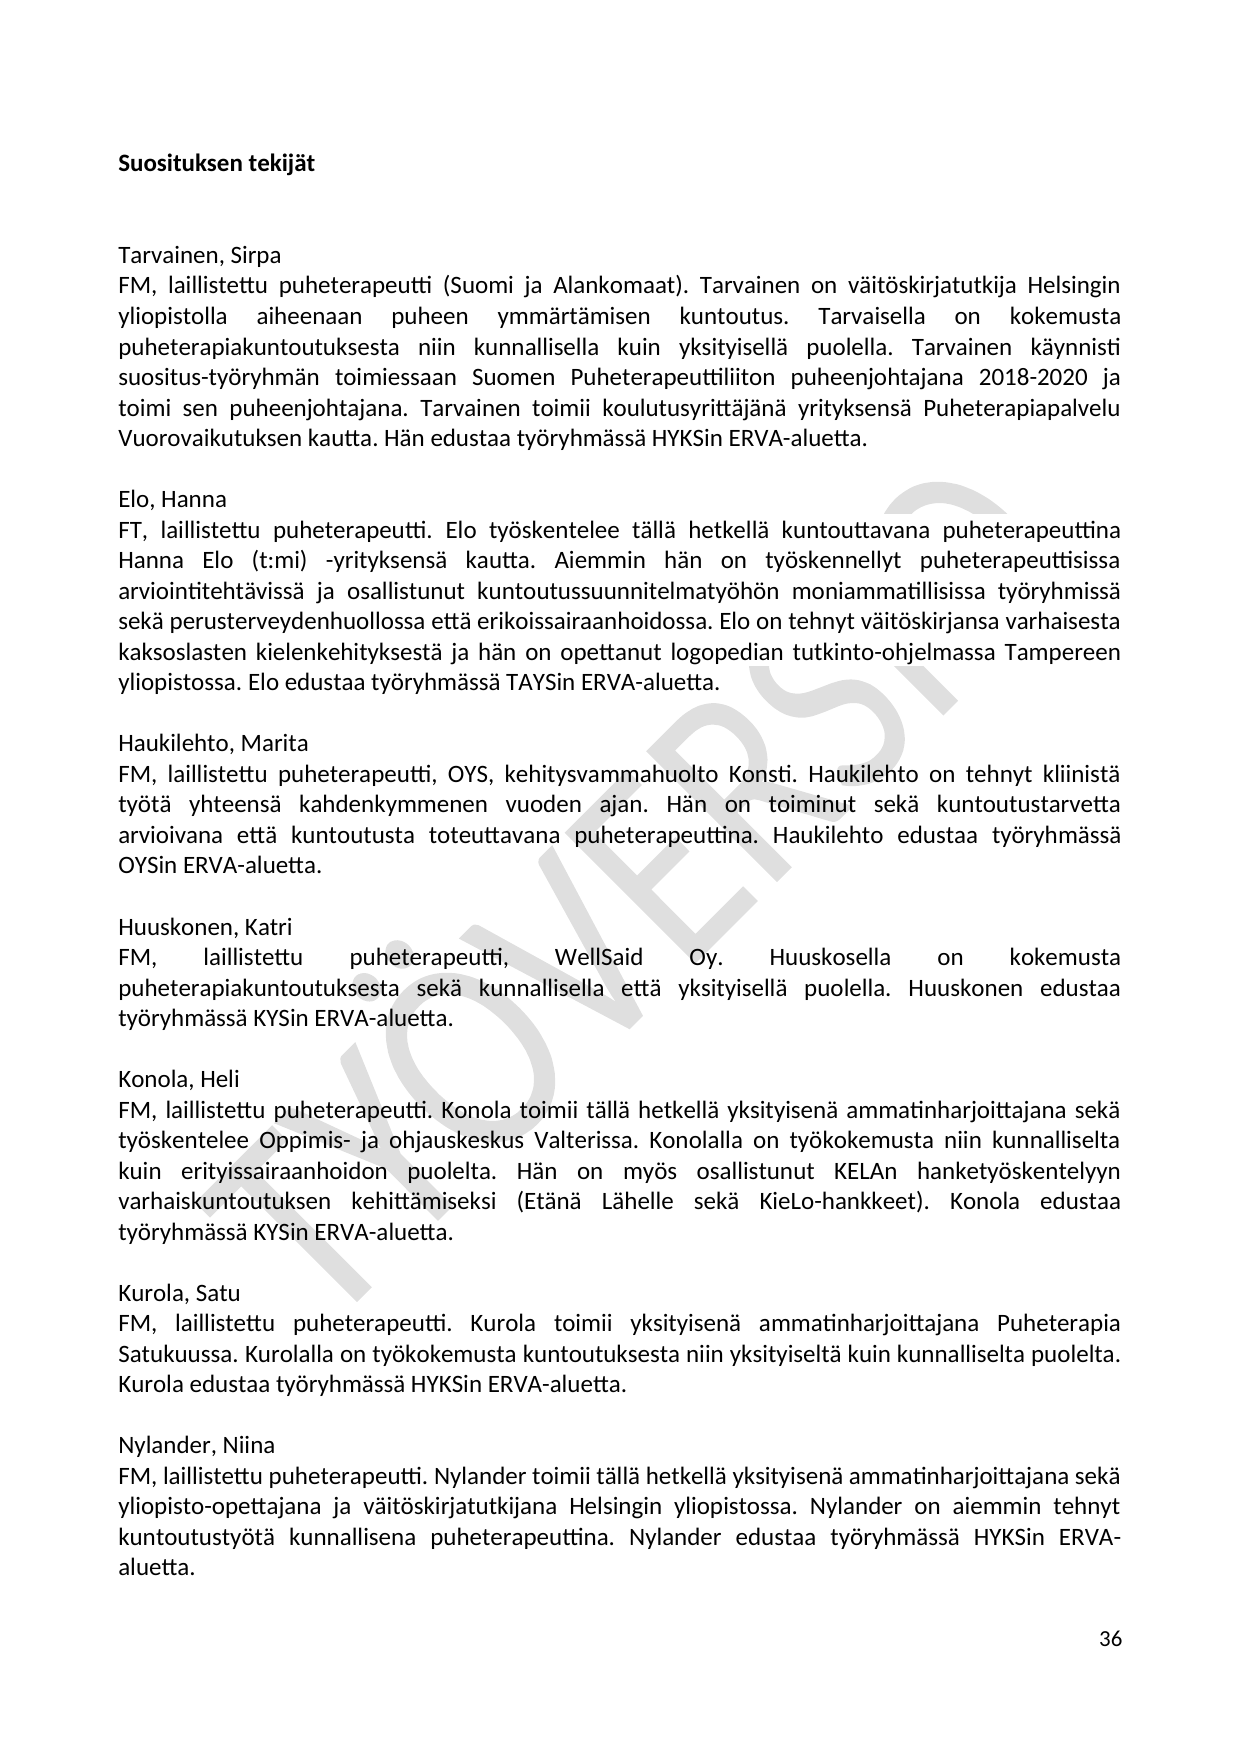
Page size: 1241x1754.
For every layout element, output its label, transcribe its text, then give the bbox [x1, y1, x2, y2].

text Suosituksen tekijät [118, 148, 1122, 178]
text FM, laillistettu puheterapeutti. Kurola toimii yksityisenä ammatinharjoittajana Puheterapia Satukuussa. Kurolalla on työkokemusta kuntoutuksesta niin yksityiseltä kuin kunnalliselta puolelta. Kurola edustaa työryhmässä HYKSin ERVA-aluetta. [118, 1307, 1122, 1399]
text Konola, Heli [118, 1063, 1122, 1094]
text Tarvainen, Sirpa [118, 239, 1122, 270]
text Haukilehto, Marita [118, 727, 1122, 758]
text FM, laillistettu puheterapeutti, OYS, kehitysvammahuolto Konsti. Haukilehto on tehnyt kliinistä työtä yhteensä kahdenkymmenen vuoden ajan. Hän on toiminut sekä kuntoutustarvetta arvioivana että kuntoutusta toteuttavana puheterapeuttina. Haukilehto edustaa työryhmässä OYSin ERVA-aluetta. [118, 758, 1122, 880]
text FM, laillistettu puheterapeutti, WellSaid Oy. Huuskosella on kokemusta puheterapiakuntoutuksesta sekä kunnallisella että yksityisellä puolella. Huuskonen edustaa työryhmässä KYSin ERVA-aluetta. [118, 941, 1122, 1033]
text Nylander, Niina [118, 1429, 1122, 1460]
text Elo, Hanna [118, 483, 1122, 514]
text FM, laillistettu puheterapeutti (Suomi ja Alankomaat). Tarvainen on väitöskirjatutkija Helsingin yliopistolla aiheenaan puheen ymmärtämisen kuntoutus. Tarvaisella on kokemusta puheterapiakuntoutuksesta niin kunnallisella kuin yksityisellä puolella. Tarvainen käynnisti suositus-työryhmän toimiessaan Suomen Puheterapeuttiliiton puheenjohtajana 2018-2020 ja toimi sen puheenjohtajana. Tarvainen toimii koulutusyrittäjänä yrityksensä Puheterapiapalvelu Vuorovaikutuksen kautta. Hän edustaa työryhmässä HYKSin ERVA-aluetta. [118, 270, 1122, 453]
text FM, laillistettu puheterapeutti. Konola toimii tällä hetkellä yksityisenä ammatinharjoittajana sekä työskentelee Oppimis- ja ohjauskeskus Valterissa. Konolalla on työkokemusta niin kunnalliselta kuin erityissairaanhoidon puolelta. Hän on myös osallistunut KELAn hanketyöskentelyyn varhaiskuntoutuksen kehittämiseksi (Etänä Lähelle sekä KieLo-hankkeet). Konola edustaa työryhmässä KYSin ERVA-aluetta. [118, 1094, 1122, 1246]
text Kurola, Satu [118, 1277, 1122, 1307]
text Huuskonen, Katri [118, 911, 1122, 941]
text FM, laillistettu puheterapeutti. Nylander toimii tällä hetkellä yksityisenä ammatinharjoittajana sekä yliopisto-opettajana ja väitöskirjatutkijana Helsingin yliopistossa. Nylander on aiemmin tehnyt kuntoutustyötä kunnallisena puheterapeuttina. Nylander edustaa työryhmässä HYKSin ERVA-aluetta. [118, 1460, 1122, 1582]
